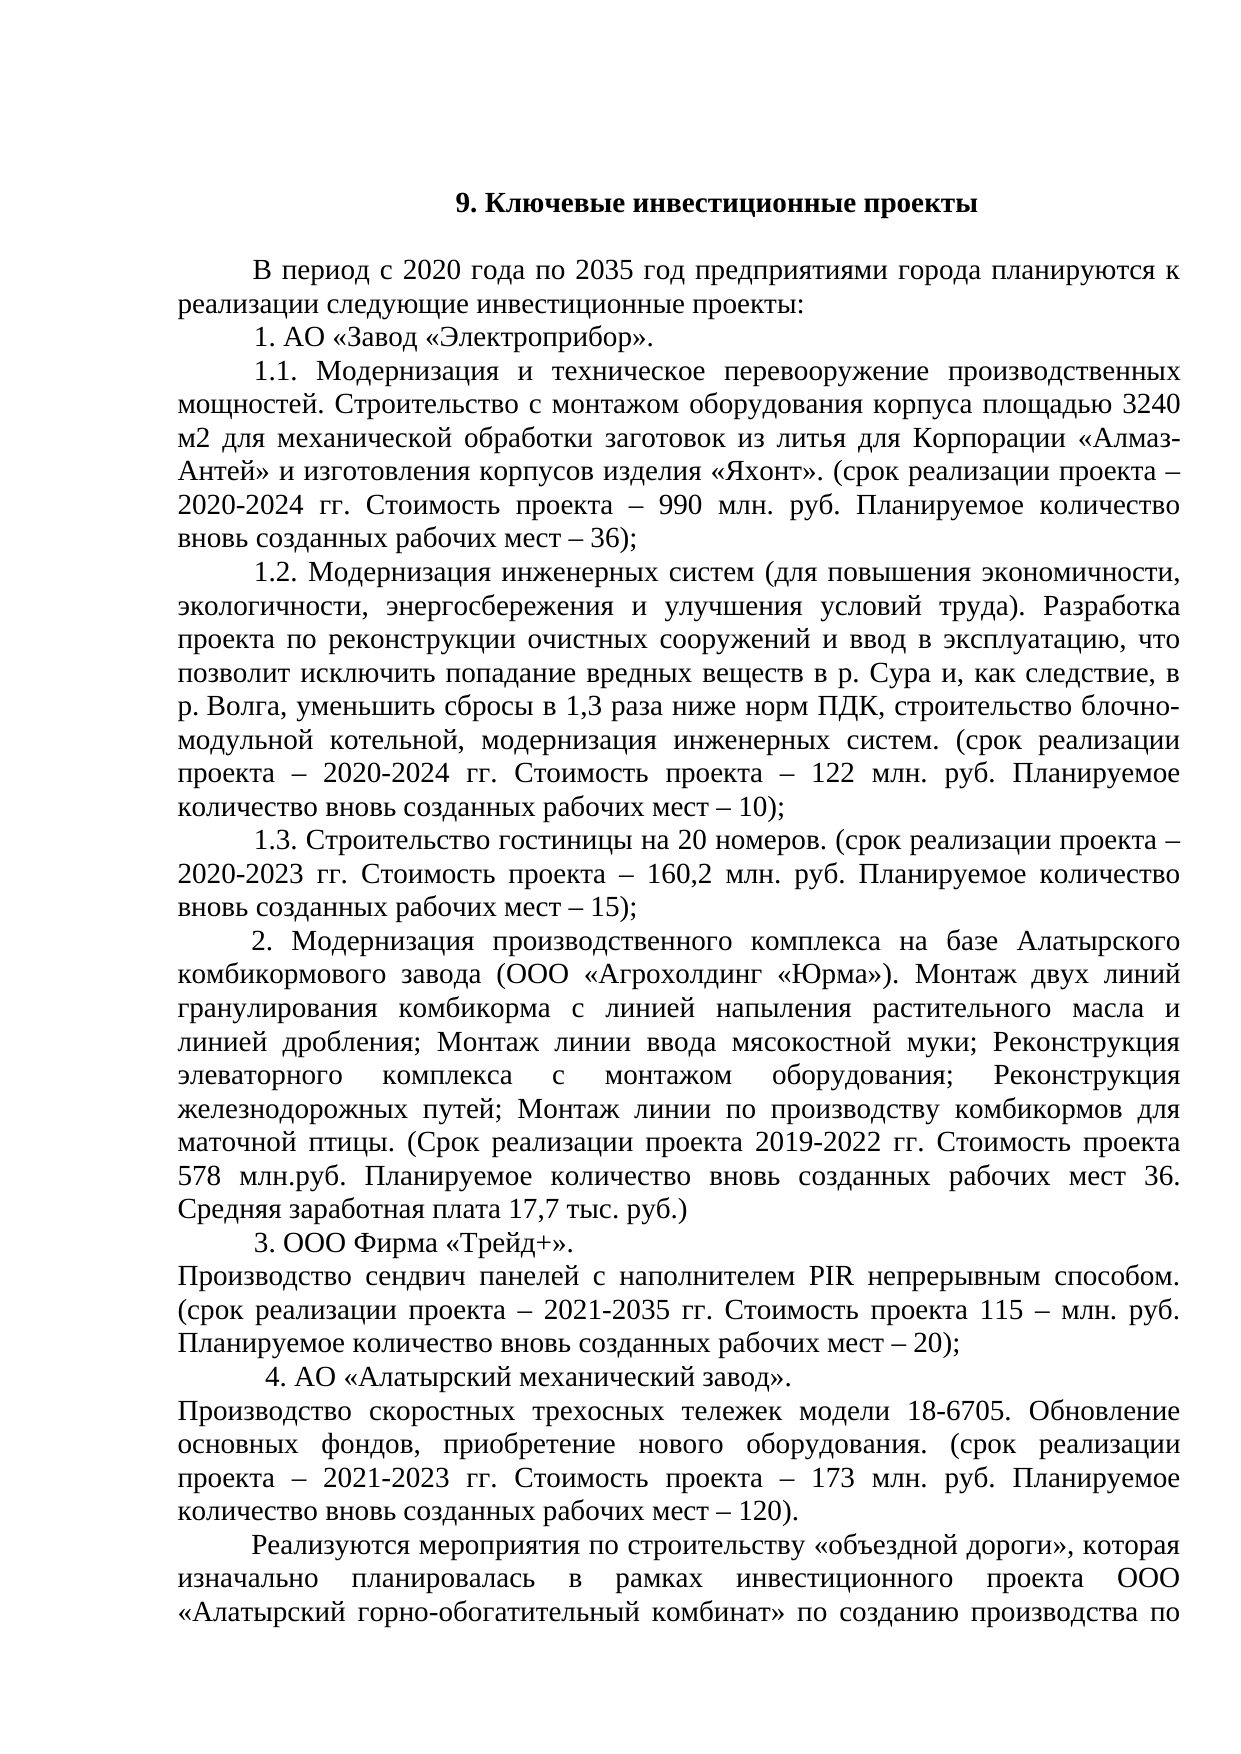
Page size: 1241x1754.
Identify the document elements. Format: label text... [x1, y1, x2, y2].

text 2. Модернизация производственного комплекса на базе Алатырского комбикормового завода (ООО «Агрохолдинг «Юрма»). Монтаж двух линий гранулирования комбикорма с линией напыления растительного масла и линией дробления; Монтаж линии ввода мясокостной муки; Реконструкция элеваторного комплекса с монтажом оборудования; Реконструкция железнодорожных путей; Монтаж линии по производству комбикормов для маточной птицы. (Срок реализации проекта 2019-2022 гг. Стоимость проекта 578 млн.руб. Планируемое количество вновь созданных рабочих мест 36. Средняя заработная плата 17,7 тыс. руб.) [177, 923, 1181, 1225]
text 1.2. Модернизация инженерных систем (для повышения экономичности, экологичности, энергосбережения и улучшения условий труда). Разработка проекта по реконструкции очистных сооружений и ввод в эксплуатацию, что позволит исключить попадание вредных веществ в р. Сура и, как следствие, в р. Волга, уменьшить сбросы в 1,3 раза ниже норм ПДК, строительство блочно-модульной котельной, модернизация инженерных систем. (срок реализации проекта – 2020-2024 гг. Стоимость проекта – 122 млн. руб. Планируемое количество вновь созданных рабочих мест – 10); [177, 554, 1181, 822]
text 1.1. Модернизация и техническое перевооружение производственных мощностей. Строительство с монтажом оборудования корпуса площадью 3240 м2 для механической обработки заготовок из литья для Корпорации «Алмаз-Антей» и изготовления корпусов изделия «Яхонт». (срок реализации проекта – 2020-2024 гг. Стоимость проекта – 990 млн. руб. Планируемое количество вновь созданных рабочих мест – 36); [177, 353, 1181, 554]
text 1. АО «Завод «Электроприбор». [177, 319, 1181, 353]
text 1.3. Строительство гостиницы на 20 номеров. (срок реализации проекта – 2020-2023 гг. Стоимость проекта – 160,2 млн. руб. Планируемое количество вновь созданных рабочих мест – 15); [177, 822, 1181, 923]
text 3. ООО Фирма «Трейд+». [177, 1225, 1181, 1258]
text 9. Ключевые инвестиционные проекты [177, 185, 1181, 219]
text В период с 2020 года по 2035 год предприятиями города планируются к реализации следующие инвестиционные проекты: [177, 252, 1181, 319]
text 4. АО «Алатырский механический завод». [177, 1359, 1181, 1393]
text Производство скоростных трехосных тележек модели 18-6705. Обновление основных фондов, приобретение нового оборудования. (срок реализации проекта – 2021-2023 гг. Стоимость проекта – 173 млн. руб. Планируемое количество вновь созданных рабочих мест – 120). [177, 1393, 1181, 1527]
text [177, 1527, 1181, 1627]
text Производство сендвич панелей с наполнителем PIR непрерывным способом. (срок реализации проекта – 2021-2035 гг. Стоимость проекта 115 – млн. руб. Планируемое количество вновь созданных рабочих мест – 20); [177, 1258, 1181, 1359]
